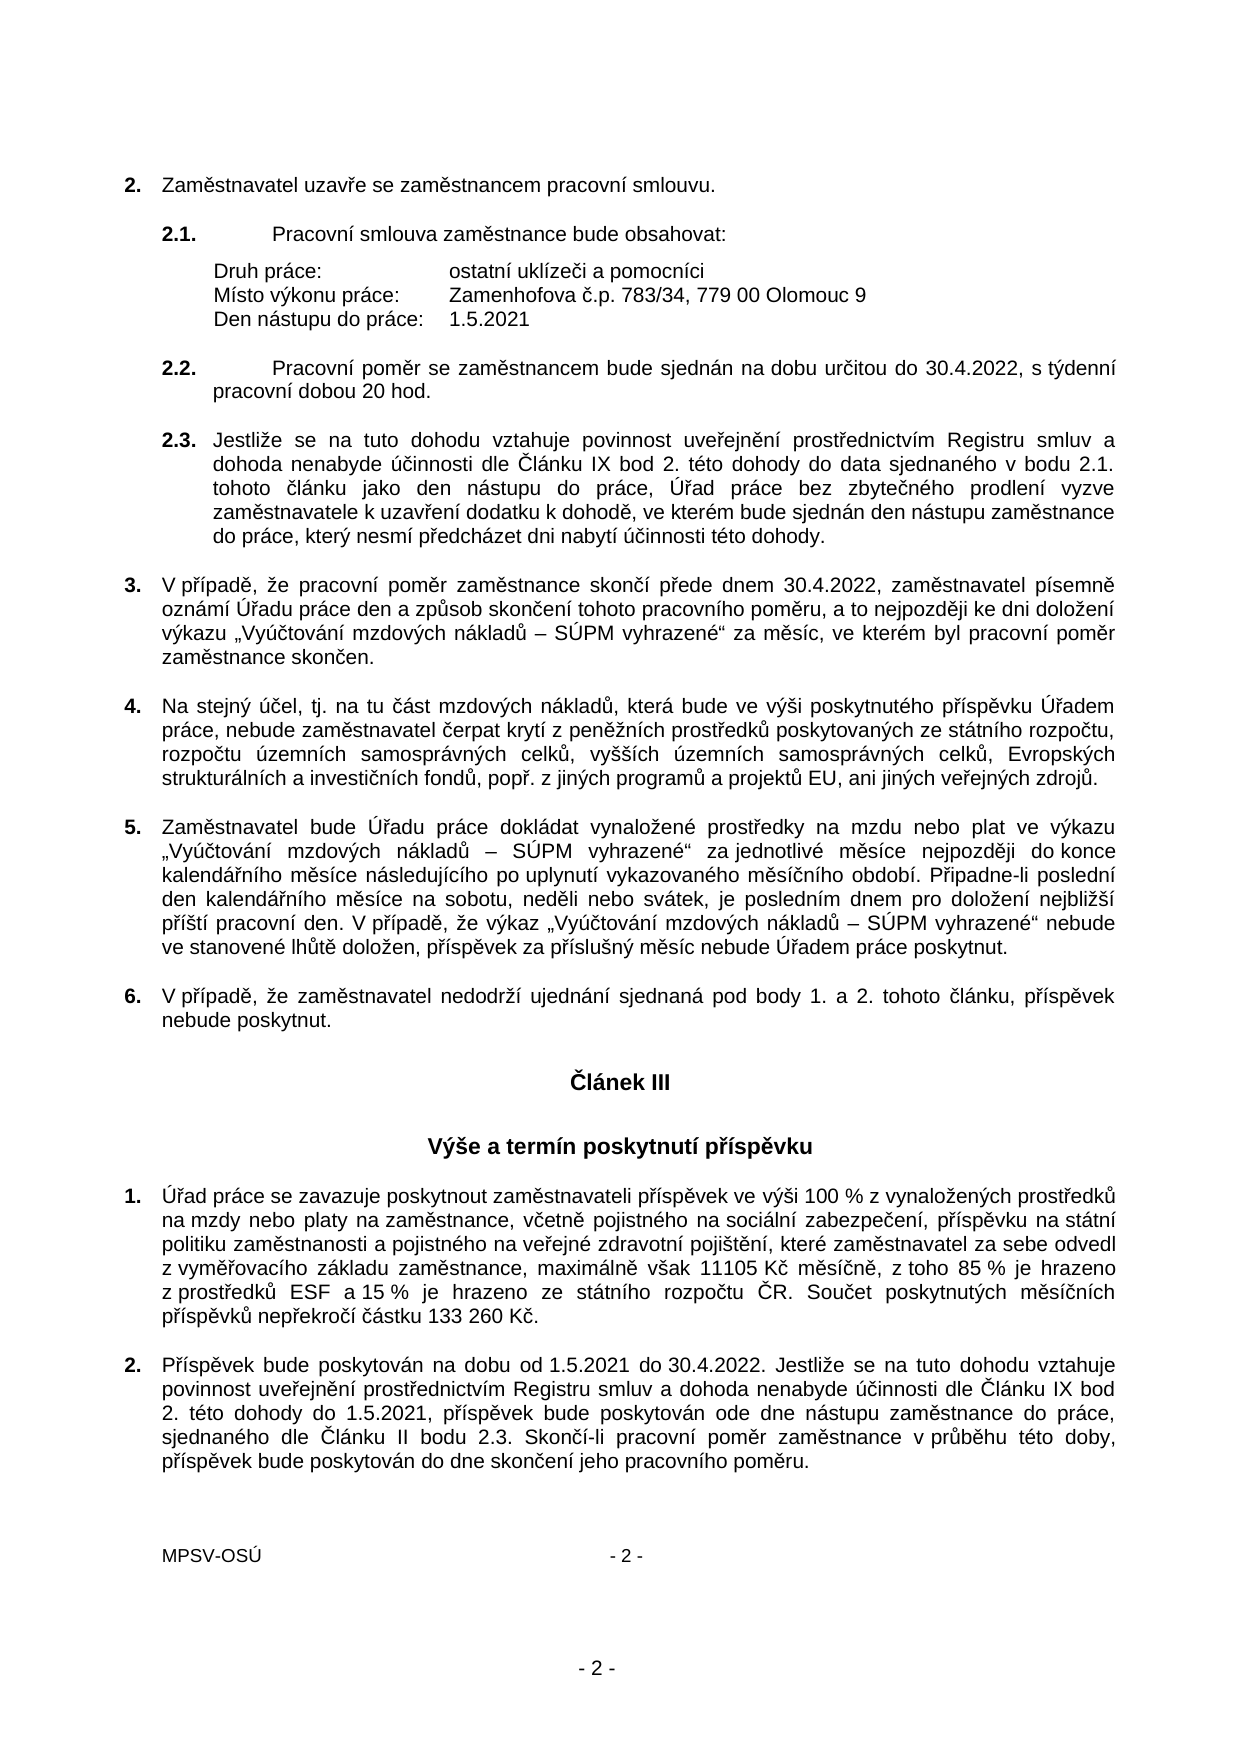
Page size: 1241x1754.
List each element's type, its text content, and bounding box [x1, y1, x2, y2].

list Příspěvek bude poskytován na dobu od 1.5.2021 do 30.4.2022. Jestliže se na tuto dohodu vztahuje povinnost uveřejnění prostřednictvím Registru smluv a dohoda nenabyde účinnosti dle Článku IX bod 2. této dohody do 1.5.2021, příspěvek bude poskytován ode dne nástupu zaměstnance do práce, sjednaného dle Článku II bodu 2.3. Skončí-li pracovní poměr zaměstnance v průběhu této doby, příspěvek bude poskytován do dne skončení jeho pracovního poměru. [124, 1353, 1116, 1473]
text Článek III [124, 1069, 1116, 1095]
text Výše a termín poskytnutí příspěvku [124, 1133, 1116, 1159]
text Na stejný účel, tj. na tu část mzdových nákladů, která bude ve výši poskytnutého příspěvku Úřadem práce, nebude zaměstnavatel čerpat krytí z peněžních prostředků poskytovaných ze státního rozpočtu, rozpočtu územních samosprávných celků, vyšších územních samosprávných celků, Evropských strukturálních a investičních fondů, popř. z jiných programů a projektů EU, ani jiných veřejných zdrojů. [124, 694, 1116, 790]
list Úřad práce se zavazuje poskytnout zaměstnavateli příspěvek ve výši 100 % z vynaložených prostředků na mzdy nebo platy na zaměstnance, včetně pojistného na sociální zabezpečení, příspěvku na státní politiku zaměstnanosti a pojistného na veřejné zdravotní pojištění, které zaměstnavatel za sebe odvedl z vyměřovacího základu zaměstnance, maximálně však 11105 Kč měsíčně, z toho 85 % je hrazeno z prostředků ESF a 15 % je hrazeno ze státního rozpočtu ČR. Součet poskytnutých měsíčních příspěvků nepřekročí částku 133 260 Kč. [124, 1184, 1116, 1328]
list Jestliže se na tuto dohodu vztahuje povinnost uveřejnění prostřednictvím Registru smluv a dohoda nenabyde účinnosti dle Článku IX bod 2. této dohody do data sjednaného v bodu 2.1. tohoto článku jako den nástupu do práce, Úřad práce bez zbytečného prodlení vyzve zaměstnavatele k uzavření dodatku k dohodě, ve kterém bude sjednán den nástupu zaměstnance do práce, který nesmí předcházet dni nabytí účinnosti této dohody. [162, 428, 1116, 548]
list Pracovní smlouva zaměstnance bude obsahovat: [162, 222, 1116, 246]
text Zaměstnavatel bude Úřadu práce dokládat vynaložené prostředky na mzdu nebo plat ve výkazu „Vyúčtování mzdových nákladů – SÚPM vyhrazené“ za jednotlivé měsíce nejpozději do konce kalendářního měsíce následujícího po uplynutí vykazovaného měsíčního období. Připadne-li poslední den kalendářního měsíce na sobotu, neděli nebo svátek, je posledním dnem pro doložení nejbližší příští pracovní den. V případě, že výkaz „Vyúčtování mzdových nákladů – SÚPM vyhrazené“ nebude ve stanovené lhůtě doložen, příspěvek za příslušný měsíc nebude Úřadem práce poskytnut. [124, 815, 1116, 958]
list Pracovní poměr se zaměstnancem bude sjednán na dobu určitou do 30.4.2022, s týdenní pracovní dobou 20 hod. [162, 355, 1116, 403]
text V případě, že zaměstnavatel nedodrží ujednání sjednaná pod body 1. a 2. tohoto článku, příspěvek nebude poskytnut. [124, 983, 1116, 1031]
text Den nástupu do práce: 1.5.2021 [213, 306, 1116, 330]
text Místo výkonu práce: Zamenhofova č.p. 783/34, 779 00 Olomouc 9 [213, 282, 1116, 306]
text Druh práce: ostatní uklízeči a pomocníci [213, 258, 1116, 282]
text V případě, že pracovní poměr zaměstnance skončí přede dnem 30.4.2022, zaměstnavatel písemně oznámí Úřadu práce den a způsob skončení tohoto pracovního poměru, a to nejpozději ke dni doložení výkazu „Vyúčtování mzdových nákladů – SÚPM vyhrazené“ za měsíc, ve kterém byl pracovní poměr zaměstnance skončen. [124, 573, 1116, 669]
text Zaměstnavatel uzavře se zaměstnancem pracovní smlouvu. [124, 173, 1116, 197]
text MPSV-OSÚ - 2 - [162, 1544, 1116, 1566]
